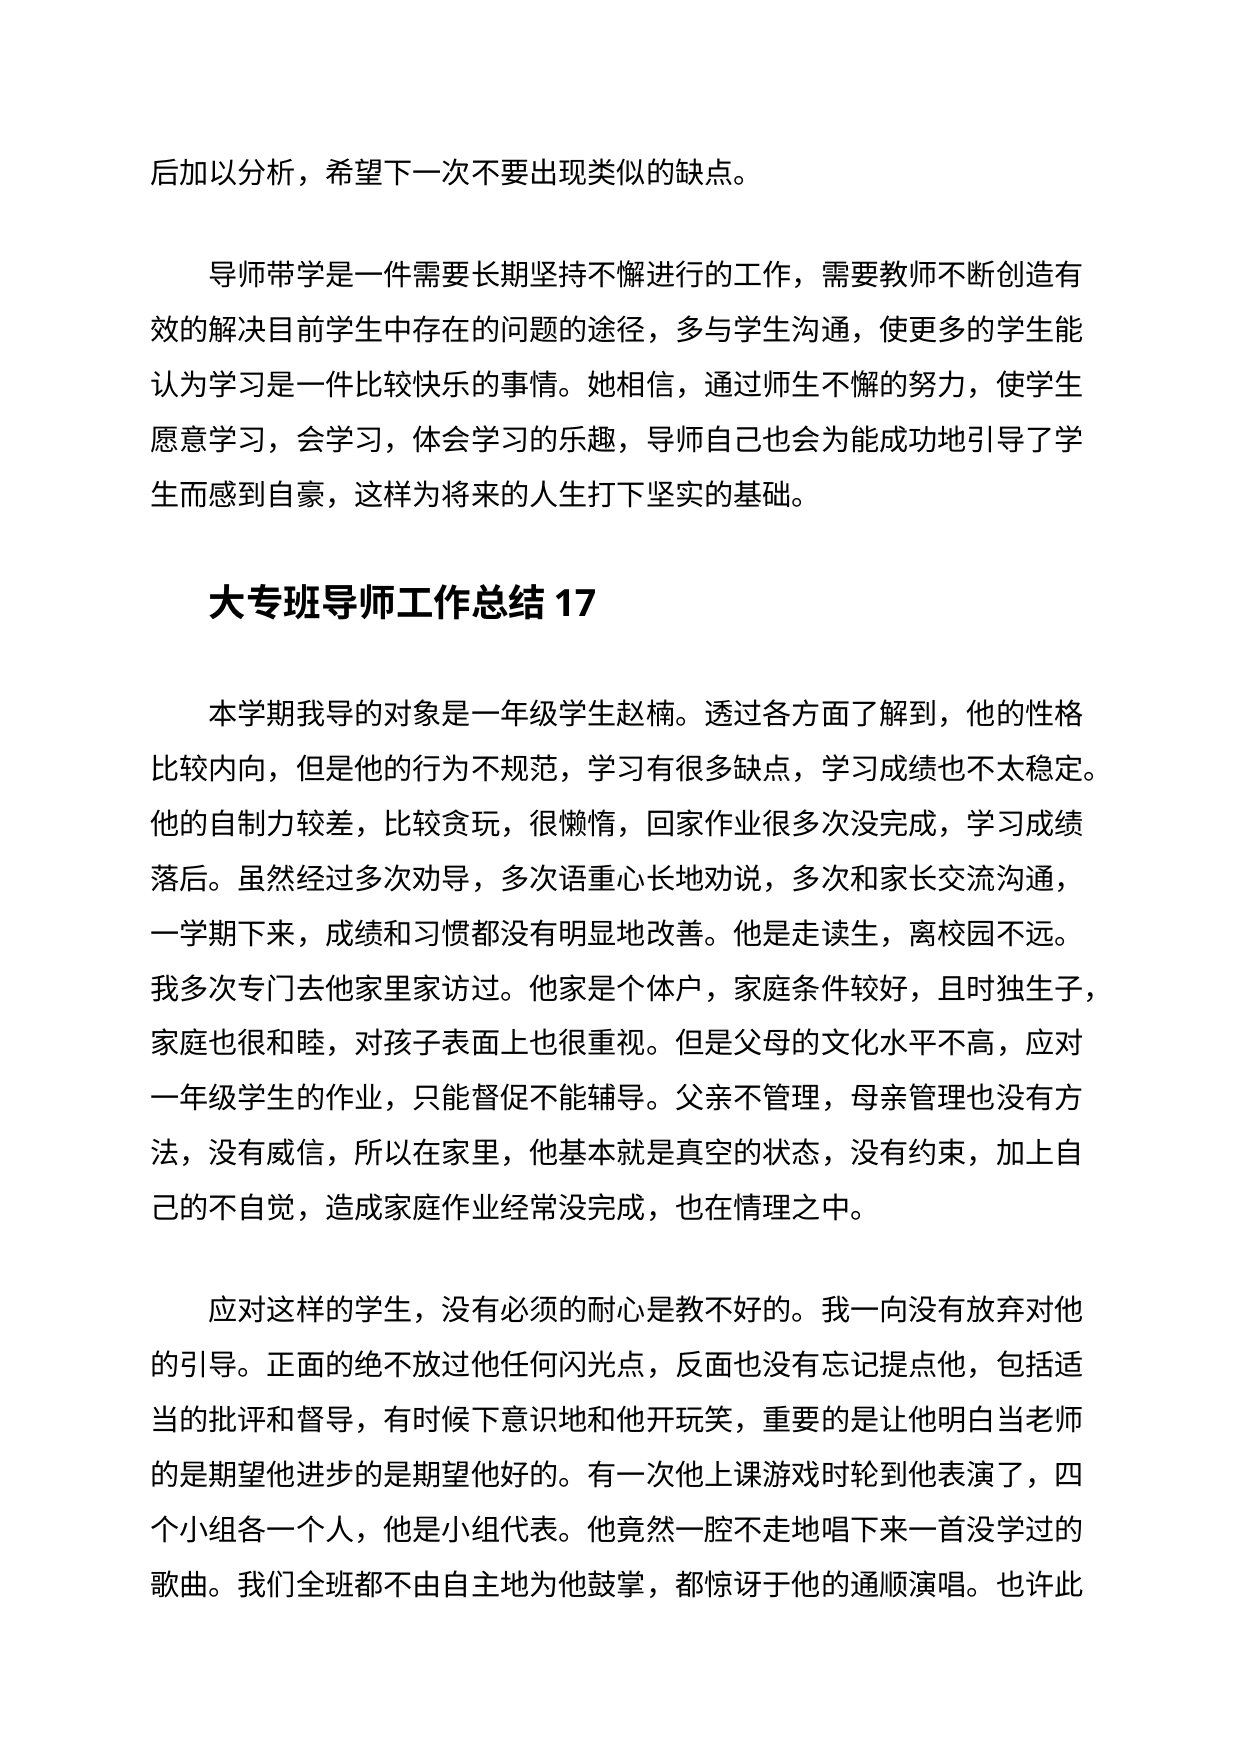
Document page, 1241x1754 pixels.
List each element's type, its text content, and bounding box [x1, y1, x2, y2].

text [150, 1287, 1090, 1603]
text 大专班导师工作总结17 [150, 573, 1090, 628]
text 导师带学是一件需要长期坚持不懈进行的工作，需要教师不断创造有效的解决目前学生中存在的问题的途径，多与学生沟通，使更多的学生能认为学习是一件比较快乐的事情。她相信，通过师生不懈的努力，使学生愿意学习，会学习，体会学习的乐趣，导师自己也会为能成功地引导了学生而感到自豪，这样为将来的人生打下坚实的基础。 [150, 252, 1090, 514]
text 本学期我导的对象是一年级学生赵楠。透过各方面了解到，他的性格比较内向，但是他的行为不规范，学习有很多缺点，学习成绩也不太稳定。他的自制力较差，比较贪玩，很懒惰，回家作业很多次没完成，学习成绩落后。虽然经过多次劝导，多次语重心长地劝说，多次和家长交流沟通，一学期下来，成绩和习惯都没有明显地改善。他是走读生，离校园不远。我多次专门去他家里家访过。他家是个体户，家庭条件较好，且时独生子，家庭也很和睦，对孩子表面上也很重视。但是父母的文化水平不高，应对一年级学生的作业，只能督促不能辅导。父亲不管理，母亲管理也没有方法，没有威信，所以在家里，他基本就是真空的状态，没有约束，加上自己的不自觉，造成家庭作业经常没完成，也在情理之中。 [150, 691, 1090, 1227]
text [150, 150, 1090, 192]
